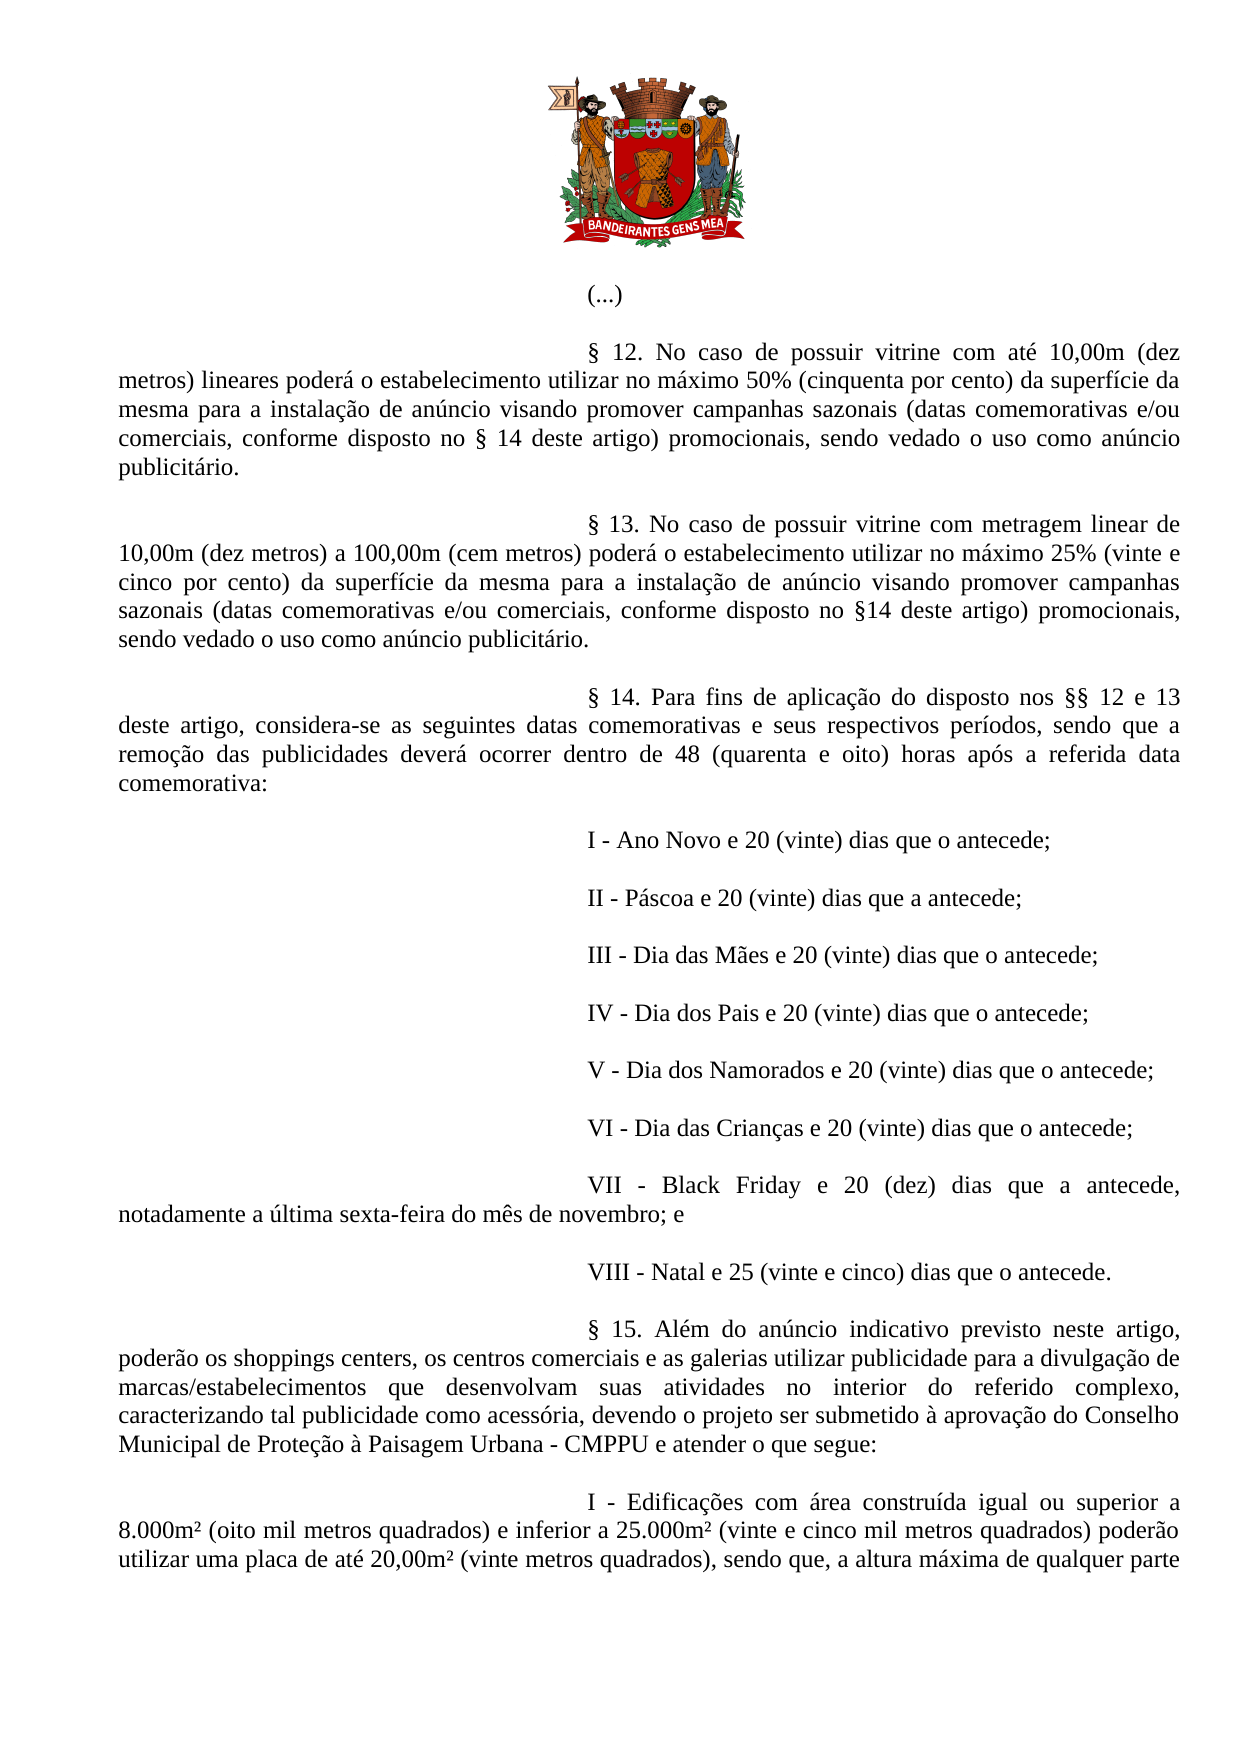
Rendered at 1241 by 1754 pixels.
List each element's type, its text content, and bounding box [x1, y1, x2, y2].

text VII - Black Friday e 20 (dez) dias que a antecede, notadamente a última sexta-feira do mês de novembro; e [118, 1170, 1181, 1228]
picture [546, 73, 753, 251]
text III - Dia das Mães e 20 (vinte) dias que o antecede; [118, 940, 1181, 969]
text § 14. Para fins de aplicação do disposto nos §§ 12 e 13 deste artigo, considera-se as seguintes datas comemorativas e seus respectivos períodos, sendo que a remoção das publicidades deverá ocorrer dentro de 48 (quarenta e oito) horas após a referida data comemorativa: [118, 682, 1181, 797]
text I - Ano Novo e 20 (vinte) dias que o antecede; [118, 825, 1181, 854]
text VI - Dia das Crianças e 20 (vinte) dias que o antecede; [118, 1113, 1181, 1142]
text § 12. No caso de possuir vitrine com até 10,00m (dez metros) lineares poderá o estabelecimento utilizar no máximo 50% (cinquenta por cento) da superfície da mesma para a instalação de anúncio visando promover campanhas sazonais (datas comemorativas e/ou comerciais, conforme disposto no § 14 deste artigo) promocionais, sendo vedado o uso como anúncio publicitário. [118, 337, 1181, 480]
text IV - Dia dos Pais e 20 (vinte) dias que o antecede; [118, 998, 1181, 1027]
text V - Dia dos Namorados e 20 (vinte) dias que o antecede; [118, 1055, 1181, 1084]
text § 15. Além do anúncio indicativo previsto neste artigo, poderão os shoppings centers, os centros comerciais e as galerias utilizar publicidade para a divulgação de marcas/estabelecimentos que desenvolvam suas atividades no interior do referido complexo, caracterizando tal publicidade como acessória, devendo o projeto ser submetido à aprovação do Conselho Municipal de Proteção à Paisagem Urbana - CMPPU e atender o que segue: [118, 1314, 1181, 1458]
text VIII - Natal e 25 (vinte e cinco) dias que o antecede. [118, 1257, 1181, 1285]
text II - Páscoa e 20 (vinte) dias que a antecede; [118, 883, 1181, 912]
text (...) [118, 279, 1181, 308]
text § 13. No caso de possuir vitrine com metragem linear de 10,00m (dez metros) a 100,00m (cem metros) poderá o estabelecimento utilizar no máximo 25% (vinte e cinco por cento) da superfície da mesma para a instalação de anúncio visando promover campanhas sazonais (datas comemorativas e/ou comerciais, conforme disposto no §14 deste artigo) promocionais, sendo vedado o uso como anúncio publicitário. [118, 509, 1181, 653]
